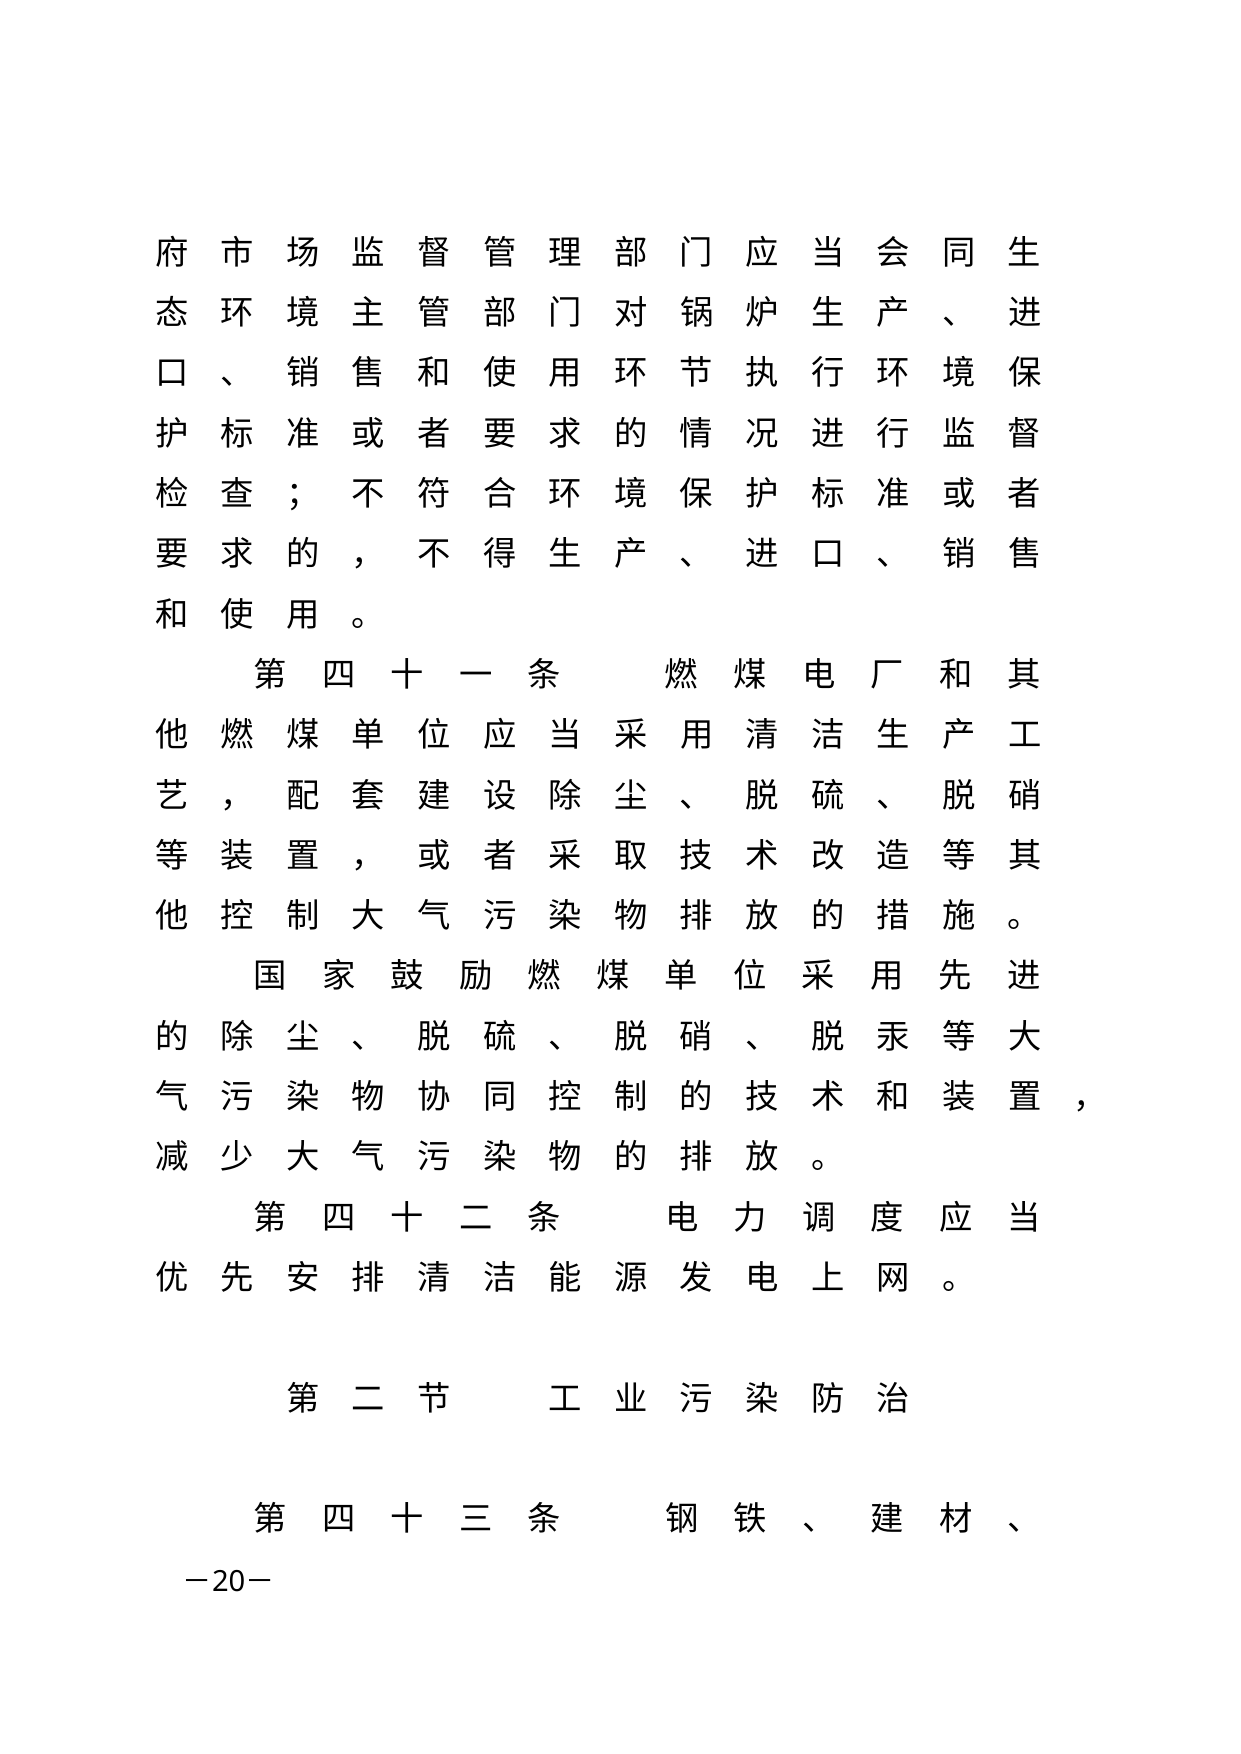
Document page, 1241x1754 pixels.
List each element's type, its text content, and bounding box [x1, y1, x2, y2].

text 国家鼓励燃煤单位采用先进的除尘、脱硫、脱硝、脱汞等大气污染物协同控制的技术和装置，减少大气污染物的排放。 [155, 943, 1073, 1184]
text 第二节 工业污染防治 [155, 1365, 1073, 1426]
text 第四十一条 燃煤电厂和其他燃煤单位应当采用清洁生产工艺，配套建设除尘、脱硫、脱硝等装置，或者采取技术改造等其他控制大气污染物排放的措施。 [155, 642, 1073, 943]
text 第四十二条 电力调度应当优先安排清洁能源发电上网。 [155, 1184, 1073, 1305]
text 第四十条 县级以上人民政府市场监督管理部门应当会同生态环境主管部门对锅炉生产、进口、销售和使用环节执行环境保护标准或者要求的情况进行监督检查；不符合环境保护标准或者要求的，不得生产、进口、销售和使用。 [155, 219, 1073, 642]
text 第四十三条 钢铁、建材、有色金属、石油、化工等企业生产过程中排放粉尘、硫化物和氮氧化物的，应当采用清洁生产工艺，配套建设除尘、脱硫、脱硝等装置，或者采取技术改造等其他控制大气污染物排放的措施。 [155, 1486, 1073, 1546]
